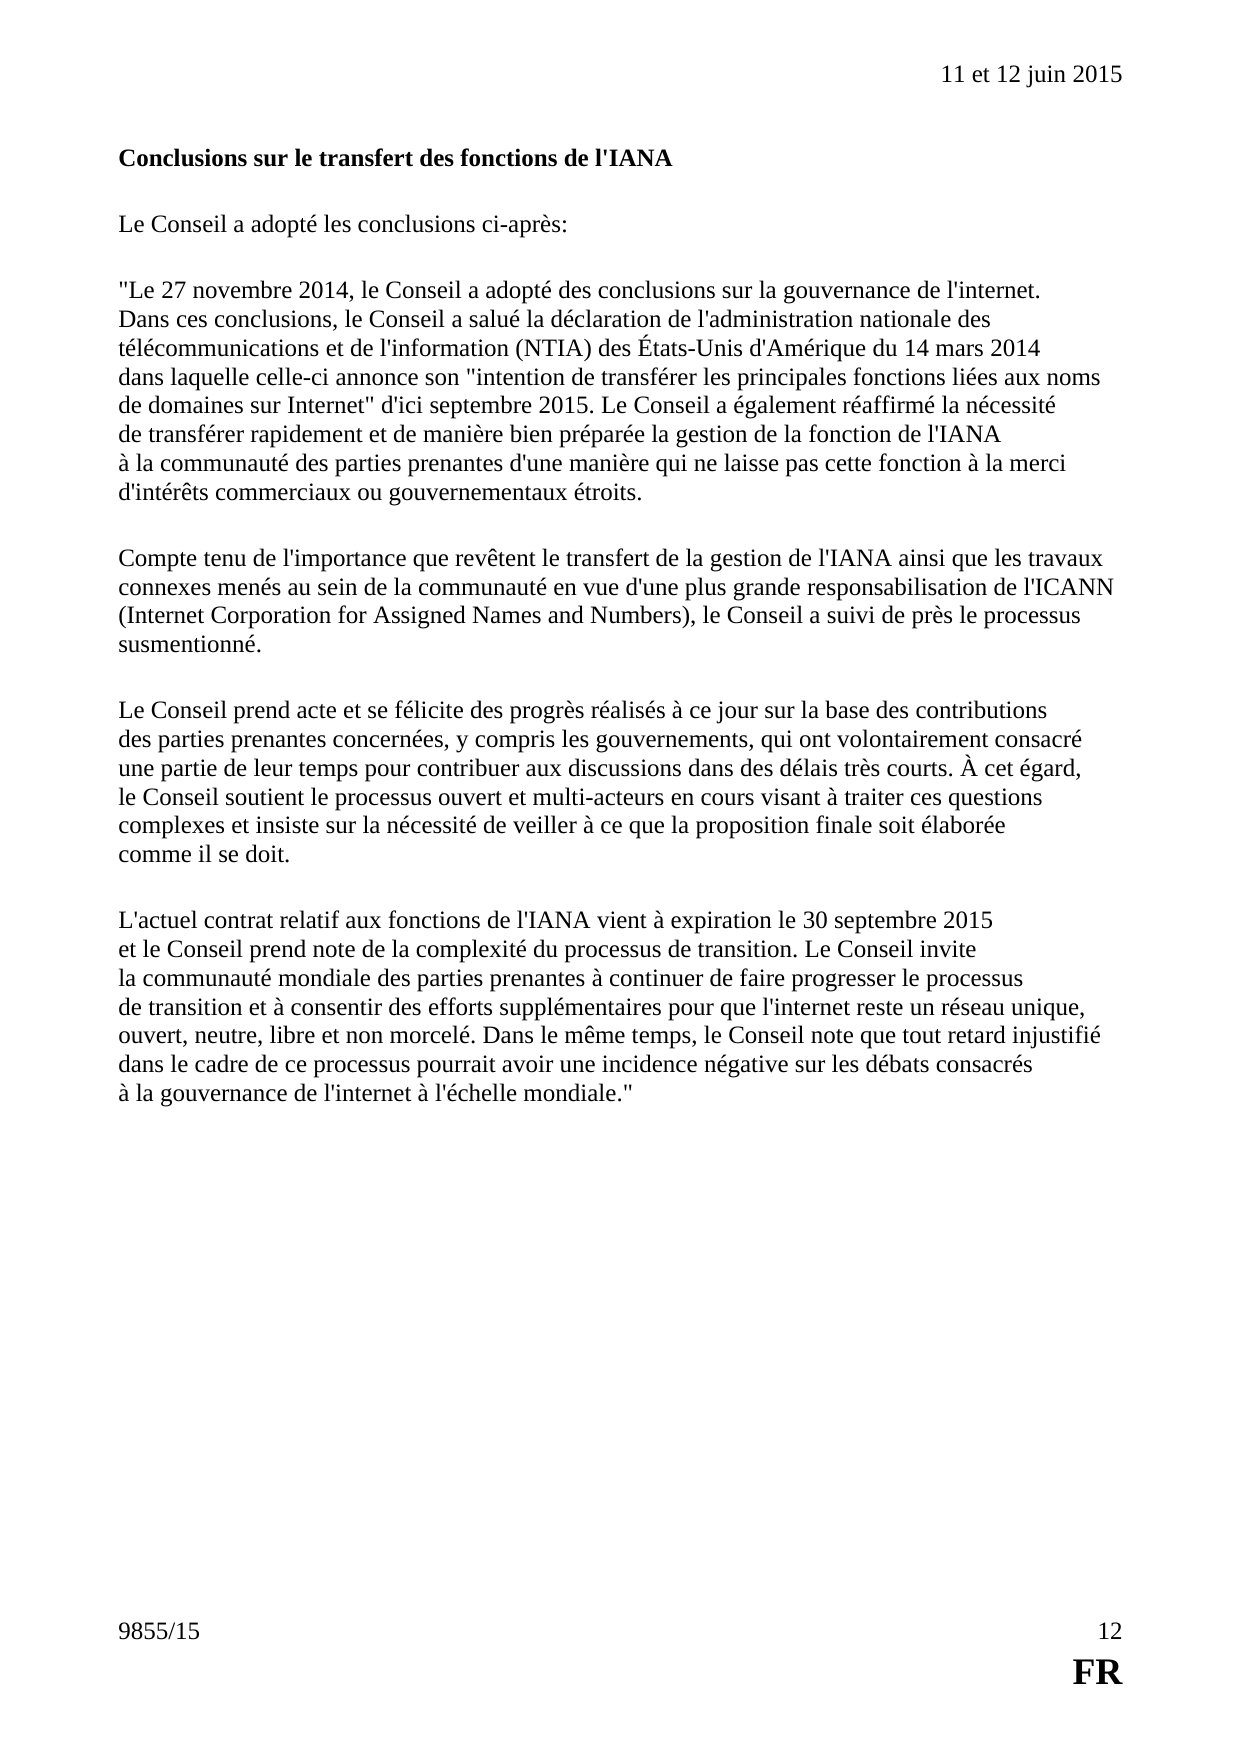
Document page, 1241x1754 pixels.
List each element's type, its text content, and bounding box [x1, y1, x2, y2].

text Le Conseil a adopté les conclusions ci-après: [118, 209, 1122, 238]
text L'actuel contrat relatif aux fonctions de l'IANA vient à expiration le 30 septembre 2015 et le Conseil prend note de la complexité du processus de transition. Le Conseil invite la communauté mondiale des parties prenantes à continuer de faire progresser le processus de transition et à consentir des efforts supplémentaires pour que l'internet reste un réseau unique, ouvert, neutre, libre et non morcelé. Dans le même temps, le Conseil note que tout retard injustifié dans le cadre de ce processus pourrait avoir une incidence négative sur les débats consacrés à la gouvernance de l'internet à l'échelle mondiale." [118, 906, 1122, 1107]
text Le Conseil prend acte et se félicite des progrès réalisés à ce jour sur la base des contributions des parties prenantes concernées, y compris les gouvernements, qui ont volontairement consacré une partie de leur temps pour contribuer aux discussions dans des délais très courts. À cet égard, le Conseil soutient le processus ouvert et multi-acteurs en cours visant à traiter ces questions complexes et insiste sur la nécessité de veiller à ce que la proposition finale soit élaborée comme il se doit. [118, 696, 1122, 868]
text Compte tenu de l'importance que revêtent le transfert de la gestion de l'IANA ainsi que les travaux connexes menés au sein de la communauté en vue d'une plus grande responsabilisation de l'ICANN (Internet Corporation for Assigned Names and Numbers), le Conseil a suivi de près le processus susmentionné. [118, 543, 1122, 658]
text Conclusions sur le transfert des fonctions de l'IANA [118, 143, 1122, 172]
text "Le 27 novembre 2014, le Conseil a adopté des conclusions sur la gouvernance de l'internet. Dans ces conclusions, le Conseil a salué la déclaration de l'administration nationale des télécommunications et de l'information (NTIA) des États-Unis d'Amérique du 14 mars 2014 dans laquelle celle-ci annonce son "intention de transférer les principales fonctions liées aux noms de domaines sur Internet" d'ici septembre 2015. Le Conseil a également réaffirmé la nécessité de transférer rapidement et de manière bien préparée la gestion de la fonction de l'IANA à la communauté des parties prenantes d'une manière qui ne laisse pas cette fonction à la merci d'intérêts commerciaux ou gouvernementaux étroits. [118, 276, 1122, 506]
